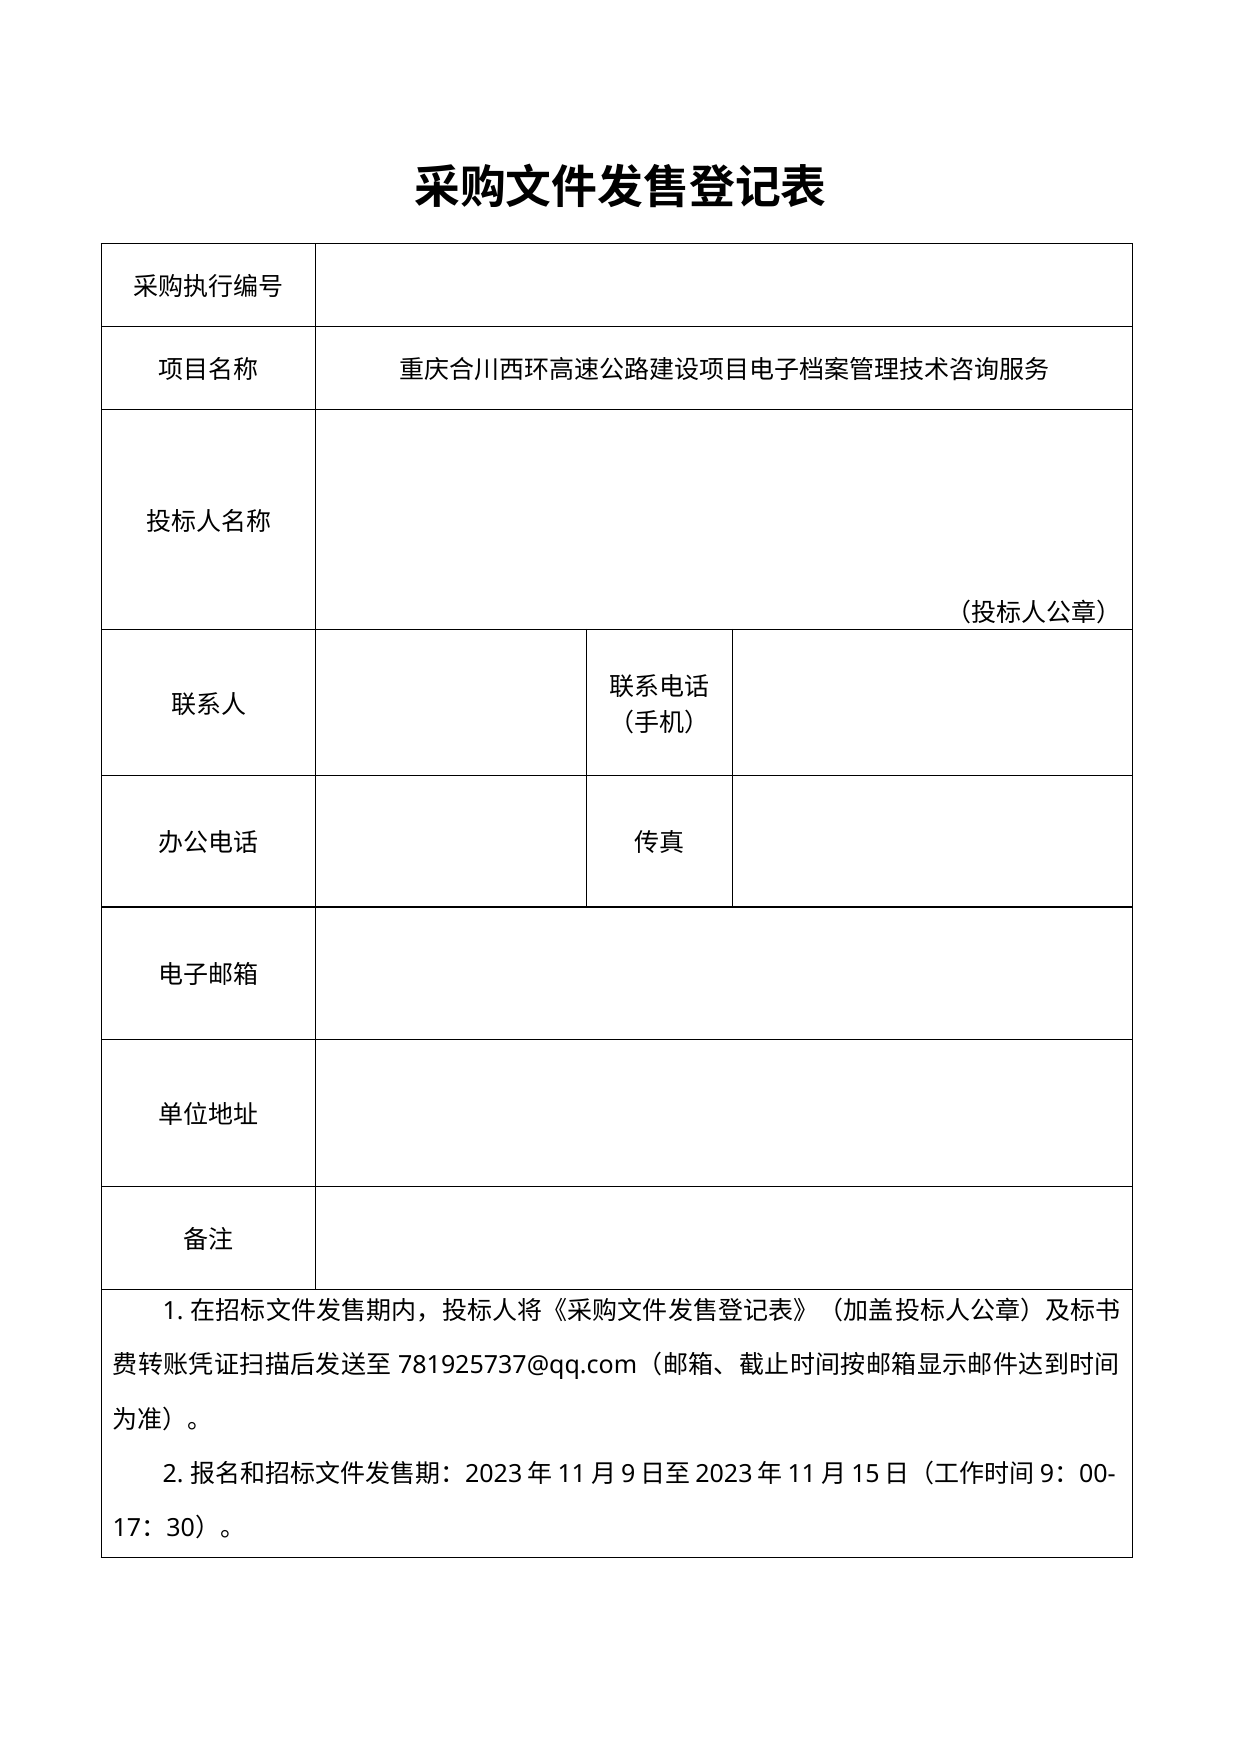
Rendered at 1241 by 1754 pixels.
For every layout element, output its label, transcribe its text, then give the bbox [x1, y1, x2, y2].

table_cell 备注 [102, 1187, 315, 1289]
table_cell （投标人公章） [316, 410, 1132, 629]
table_cell 1. 在招标文件发售期内，投标人将《采购文件发售登记表》（加盖投标人公章）及标书费转账凭证扫描后发送至781925737@qq.com（邮箱、截止时间按邮箱显示邮件达到时间为准）。 2. 报名和招标文件发售期：2023年11月9日至2023年11月15日（工作时间9：00-17：30）。 [102, 1290, 1132, 1557]
table_cell 重庆合川西环高速公路建设项目电子档案管理技术咨询服务 [316, 327, 1132, 408]
table_cell 项目名称 [102, 327, 315, 408]
table_cell 电子邮箱 [102, 908, 315, 1039]
table_cell [316, 1187, 1132, 1289]
table_cell [316, 1040, 1132, 1186]
table_cell [316, 776, 586, 906]
table_cell [316, 908, 1132, 1039]
table_header [316, 244, 1132, 326]
table_header 采购执行编号 [102, 244, 315, 326]
text 采购文件发售登记表 [112, 150, 1128, 216]
table_cell 传真 [587, 776, 732, 906]
table_cell [733, 630, 1132, 775]
table_cell 单位地址 [102, 1040, 315, 1186]
table_cell [733, 776, 1132, 906]
table_cell [316, 630, 586, 775]
table_cell 联系人 [102, 630, 315, 775]
table_cell 投标人名称 [102, 410, 315, 629]
table_cell 联系电话（手机） [587, 630, 732, 775]
table_cell 办公电话 [102, 776, 315, 906]
